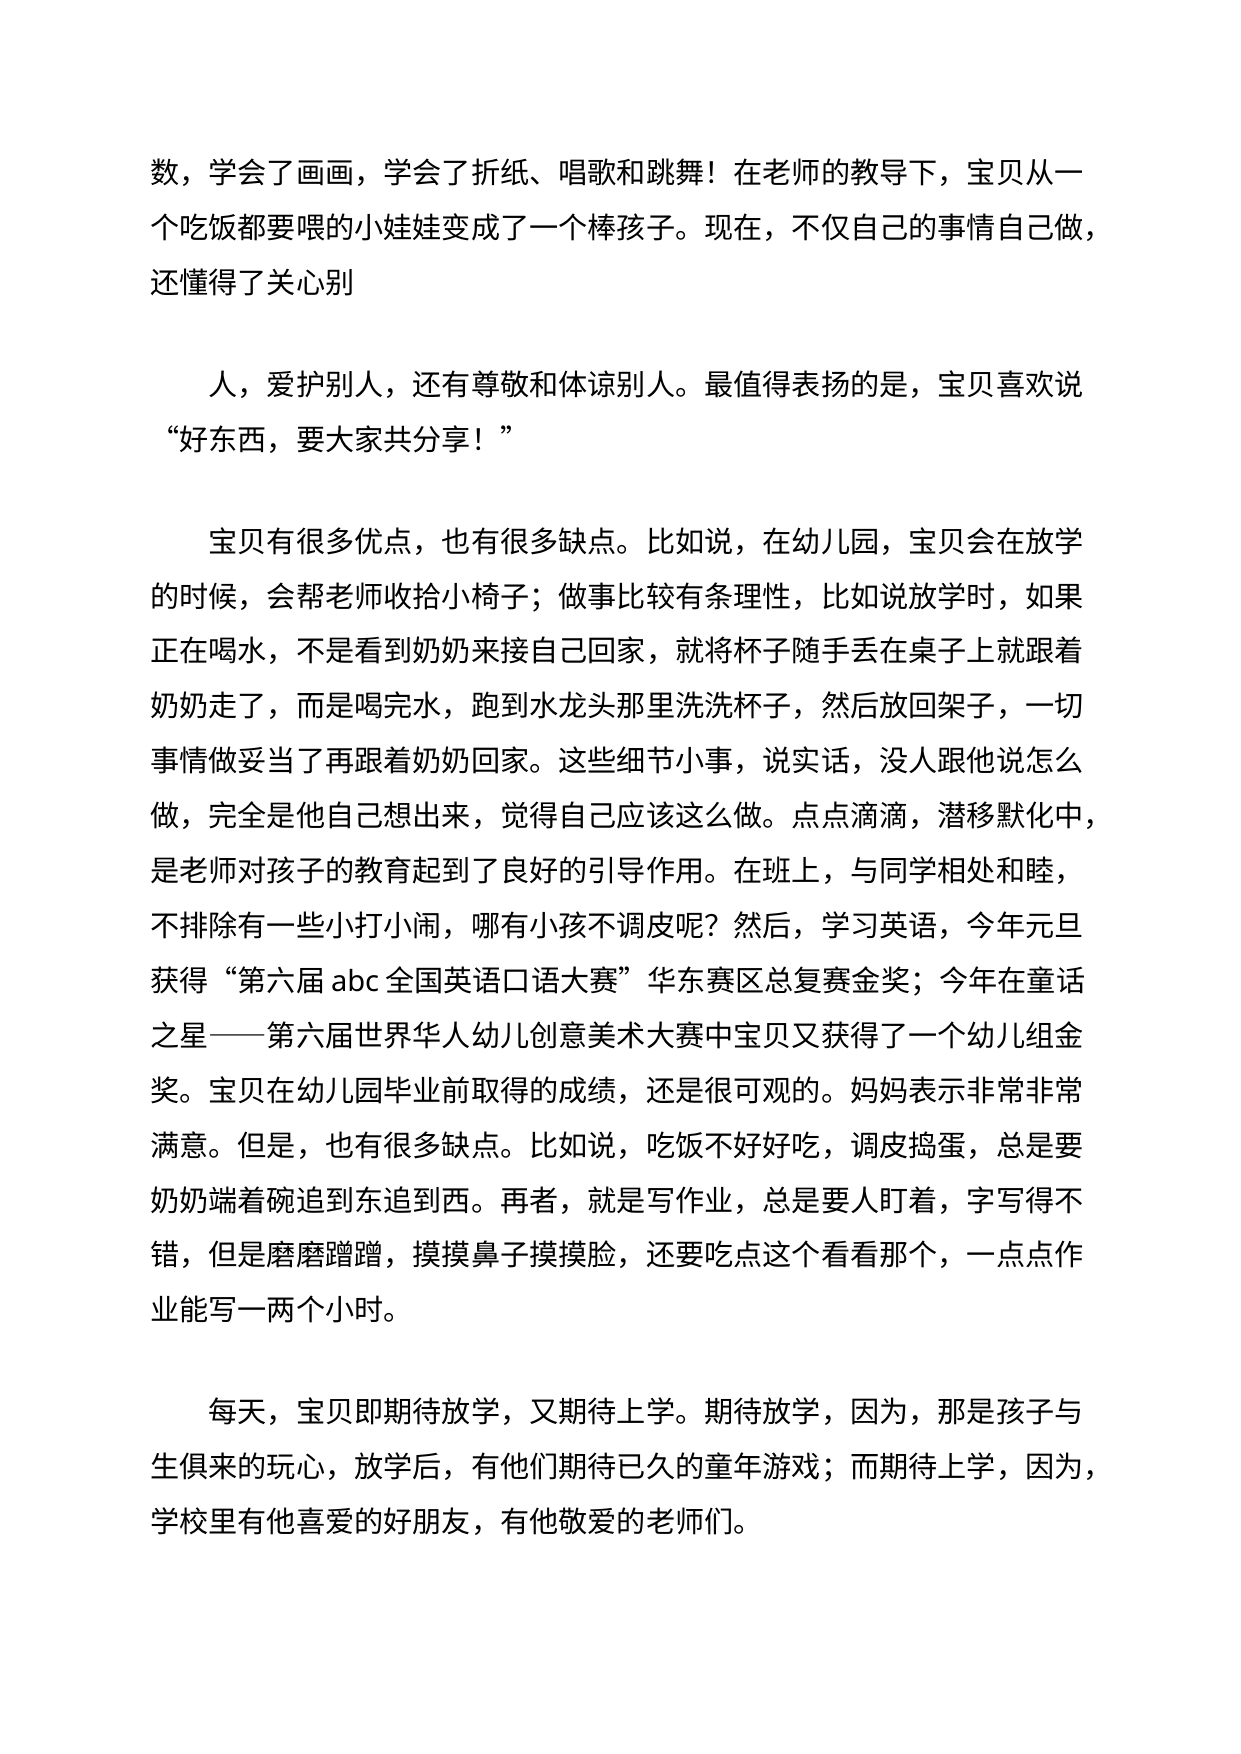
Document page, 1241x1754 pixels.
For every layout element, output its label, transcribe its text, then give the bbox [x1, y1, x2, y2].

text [150, 150, 1090, 302]
text 人，爱护别人，还有尊敬和体谅别人。最值得表扬的是，宝贝喜欢说“好东西，要大家共分享！” [150, 362, 1090, 459]
text 宝贝有很多优点，也有很多缺点。比如说，在幼儿园，宝贝会在放学的时候，会帮老师收拾小椅子；做事比较有条理性，比如说放学时，如果正在喝水，不是看到奶奶来接自己回家，就将杯子随手丢在桌子上就跟着奶奶走了，而是喝完水，跑到水龙头那里洗洗杯子，然后放回架子，一切事情做妥当了再跟着奶奶回家。这些细节小事，说实话，没人跟他说怎么做，完全是他自己想出来，觉得自己应该这么做。点点滴滴，潜移默化中，是老师对孩子的教育起到了良好的引导作用。在班上，与同学相处和睦，不排除有一些小打小闹，哪有小孩不调皮呢？然后，学习英语，今年元旦获得“第六届abc全国英语口语大赛”华东赛区总复赛金奖；今年在童话之星——第六届世界华人幼儿创意美术大赛中宝贝又获得了一个幼儿组金奖。宝贝在幼儿园毕业前取得的成绩，还是很可观的。妈妈表示非常非常满意。但是，也有很多缺点。比如说，吃饭不好好吃，调皮捣蛋，总是要奶奶端着碗追到东追到西。再者，就是写作业，总是要人盯着，字写得不错，但是磨磨蹭蹭，摸摸鼻子摸摸脸，还要吃点这个看看那个，一点点作业能写一两个小时。 [150, 518, 1090, 1329]
text 每天，宝贝即期待放学，又期待上学。期待放学，因为，那是孩子与生俱来的玩心，放学后，有他们期待已久的童年游戏；而期待上学，因为，学校里有他喜爱的好朋友，有他敬爱的老师们。 [150, 1389, 1090, 1541]
